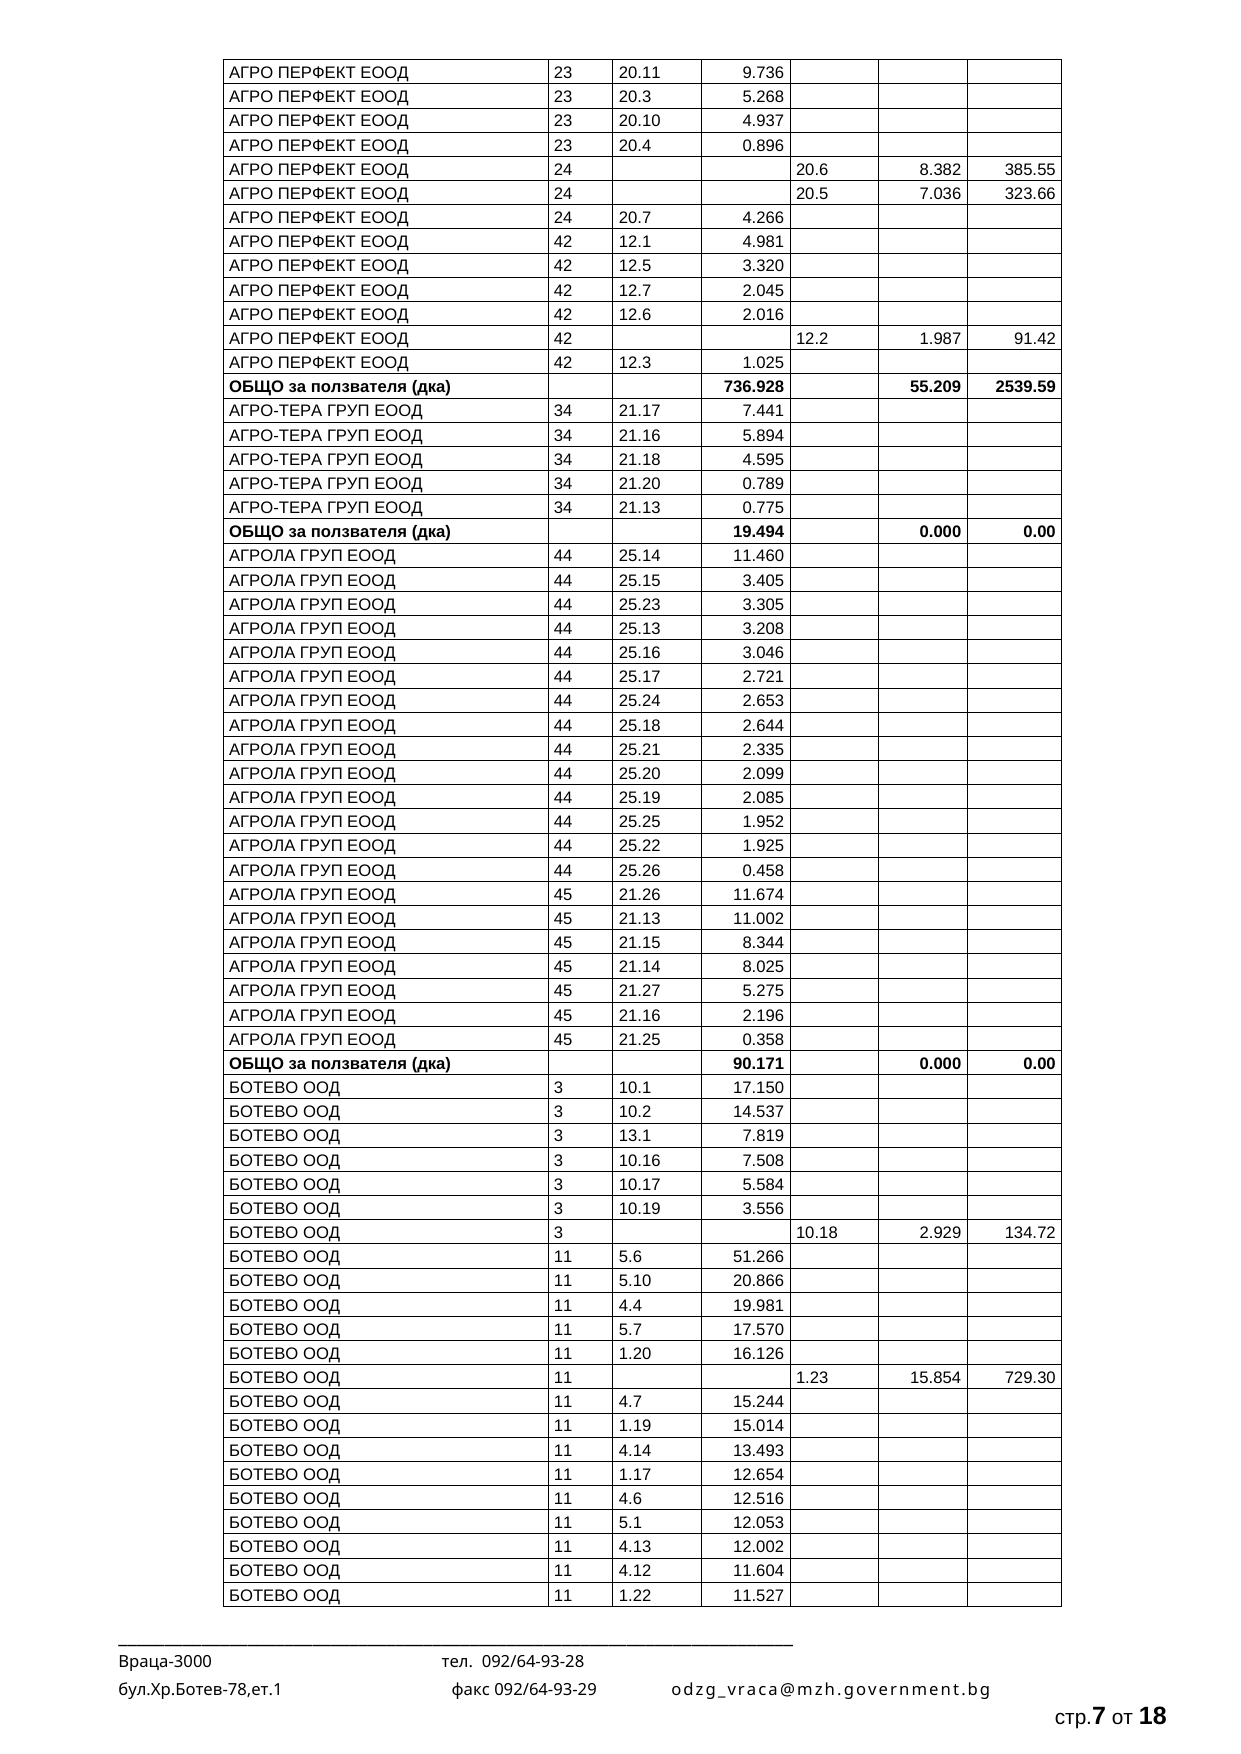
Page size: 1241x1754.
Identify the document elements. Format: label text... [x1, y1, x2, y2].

table_cell [879, 954, 967, 977]
table_cell [791, 1196, 878, 1219]
table_cell [879, 133, 967, 156]
table_cell 1.20 [613, 1341, 701, 1364]
table_cell 4.4 [613, 1293, 701, 1316]
table_cell 11 [549, 1293, 612, 1316]
table_cell 20.6 [791, 157, 878, 180]
table_cell [791, 1027, 878, 1050]
table_cell 729.30 [968, 1365, 1061, 1388]
table_cell АГРО ПЕРФЕКТ ЕООД [224, 278, 548, 301]
table_cell АГРОЛА ГРУП ЕООД [224, 664, 548, 687]
table_cell [791, 568, 878, 591]
table_cell [879, 834, 967, 857]
table_cell 45 [549, 882, 612, 905]
table_cell [791, 930, 878, 953]
table_cell 14.537 [702, 1099, 790, 1122]
table_cell [791, 1341, 878, 1364]
table_cell 25.13 [613, 616, 701, 639]
table_cell БОТЕВО ООД [224, 1486, 548, 1509]
table_cell 24 [549, 157, 612, 180]
table_cell ОБЩО за ползвателя (дка) [224, 519, 548, 542]
table_cell [791, 495, 878, 518]
table_cell [791, 1148, 878, 1171]
table_cell АГРОЛА ГРУП ЕООД [224, 906, 548, 929]
table_cell [791, 205, 878, 228]
table_cell ОБЩО за ползвателя (дка) [224, 374, 548, 397]
table_cell [791, 1317, 878, 1340]
table_cell 45 [549, 979, 612, 1002]
table_cell [879, 761, 967, 784]
table_cell 11 [549, 1389, 612, 1412]
table_cell 2.721 [702, 664, 790, 687]
table_cell 0.789 [702, 471, 790, 494]
table_cell АГРО ПЕРФЕКТ ЕООД [224, 84, 548, 107]
table_cell [879, 302, 967, 325]
table_cell 11.527 [702, 1583, 790, 1606]
table_cell [613, 1051, 701, 1074]
table_cell [879, 785, 967, 808]
table_cell БОТЕВО ООД [224, 1414, 548, 1437]
table_cell АГРО ПЕРФЕКТ ЕООД [224, 326, 548, 349]
table_cell [879, 1414, 967, 1437]
table_cell ОБЩО за ползвателя (дка) [224, 1051, 548, 1074]
table_cell [879, 1075, 967, 1098]
table_cell [968, 133, 1061, 156]
table_cell [879, 616, 967, 639]
table_cell [791, 809, 878, 832]
table_cell [968, 1196, 1061, 1219]
table_cell [968, 1462, 1061, 1485]
table_cell [968, 592, 1061, 615]
table_cell 5.584 [702, 1172, 790, 1195]
table_cell [549, 374, 612, 397]
table_cell [791, 1244, 878, 1267]
table_cell АГРОЛА ГРУП ЕООД [224, 737, 548, 760]
table_cell [549, 519, 612, 542]
table_cell [613, 1365, 701, 1388]
table_cell 44 [549, 568, 612, 591]
table_cell АГРОЛА ГРУП ЕООД [224, 785, 548, 808]
table_cell [879, 568, 967, 591]
table_cell [968, 1317, 1061, 1340]
table_cell [968, 1099, 1061, 1122]
table_cell БОТЕВО ООД [224, 1196, 548, 1219]
table_cell 21.18 [613, 447, 701, 470]
table_cell [968, 737, 1061, 760]
table_cell 3 [549, 1124, 612, 1147]
table_cell [791, 229, 878, 252]
table_cell 2.644 [702, 713, 790, 736]
table_cell 0.358 [702, 1027, 790, 1050]
table_cell [879, 1269, 967, 1292]
table_cell 11 [549, 1438, 612, 1461]
table_cell 42 [549, 229, 612, 252]
table_cell 42 [549, 254, 612, 277]
table_cell 44 [549, 592, 612, 615]
table_cell [968, 954, 1061, 977]
table_cell [879, 1389, 967, 1412]
table_cell [879, 592, 967, 615]
table_cell [968, 616, 1061, 639]
table_cell АГРО-ТЕРА ГРУП ЕООД [224, 423, 548, 446]
table_cell [879, 713, 967, 736]
table_cell 55.209 [879, 374, 967, 397]
table_cell 13.493 [702, 1438, 790, 1461]
table_cell 25.18 [613, 713, 701, 736]
table_cell 3.405 [702, 568, 790, 591]
table_cell 1.23 [791, 1365, 878, 1388]
table_cell 44 [549, 616, 612, 639]
table_cell [968, 1389, 1061, 1412]
table_cell [968, 568, 1061, 591]
table_cell 20.7 [613, 205, 701, 228]
table_cell [968, 1534, 1061, 1557]
table_cell [702, 326, 790, 349]
table_cell 42 [549, 302, 612, 325]
table_cell [791, 1269, 878, 1292]
table_cell 23 [549, 109, 612, 132]
table_cell [791, 1438, 878, 1461]
table_cell 7.508 [702, 1148, 790, 1171]
table_cell 23 [549, 60, 612, 83]
table_cell 12.1 [613, 229, 701, 252]
table_cell [879, 495, 967, 518]
table_cell 5.894 [702, 423, 790, 446]
table_cell [879, 1462, 967, 1485]
table_cell 25.26 [613, 858, 701, 881]
table_cell [968, 906, 1061, 929]
table_cell [613, 374, 701, 397]
table_cell [879, 1583, 967, 1606]
table_cell 12.2 [791, 326, 878, 349]
table_cell 45 [549, 1003, 612, 1026]
table_cell БОТЕВО ООД [224, 1389, 548, 1412]
table_cell [791, 350, 878, 373]
table_cell БОТЕВО ООД [224, 1172, 548, 1195]
table_cell 11 [549, 1559, 612, 1582]
table_cell [613, 181, 701, 204]
table_cell [791, 761, 878, 784]
table_cell [879, 1559, 967, 1582]
table_cell [879, 350, 967, 373]
table_cell 5.1 [613, 1510, 701, 1533]
table_cell 44 [549, 809, 612, 832]
table_cell 323.66 [968, 181, 1061, 204]
table_cell 3 [549, 1220, 612, 1243]
table_cell [791, 1389, 878, 1412]
table_cell [879, 278, 967, 301]
table_cell 5.10 [613, 1269, 701, 1292]
table_cell 44 [549, 544, 612, 567]
table_cell 8.382 [879, 157, 967, 180]
table_cell 11 [549, 1244, 612, 1267]
table_cell БОТЕВО ООД [224, 1317, 548, 1340]
table_cell 1.19 [613, 1414, 701, 1437]
table_cell [879, 1510, 967, 1533]
table_cell [879, 471, 967, 494]
table_cell [791, 1075, 878, 1098]
table_cell [968, 809, 1061, 832]
table_cell [968, 640, 1061, 663]
table_cell [791, 1099, 878, 1122]
table_cell [791, 84, 878, 107]
table_cell 24 [549, 181, 612, 204]
table_cell [791, 1003, 878, 1026]
table_cell 21.17 [613, 399, 701, 422]
table_cell [613, 1220, 701, 1243]
table_cell [791, 1510, 878, 1533]
table_cell БОТЕВО ООД [224, 1365, 548, 1388]
table_cell БОТЕВО ООД [224, 1462, 548, 1485]
table_cell [791, 640, 878, 663]
table_cell АГРОЛА ГРУП ЕООД [224, 809, 548, 832]
table_cell 21.15 [613, 930, 701, 953]
table_cell 21.13 [613, 495, 701, 518]
table_cell 44 [549, 713, 612, 736]
table_cell АГРОЛА ГРУП ЕООД [224, 834, 548, 857]
table_cell [879, 1317, 967, 1340]
table_cell [702, 181, 790, 204]
table_cell [791, 1172, 878, 1195]
table_cell [791, 1534, 878, 1557]
table_cell АГРОЛА ГРУП ЕООД [224, 761, 548, 784]
table_cell 25.24 [613, 689, 701, 712]
table_cell [791, 1051, 878, 1074]
table_cell 21.25 [613, 1027, 701, 1050]
table_cell БОТЕВО ООД [224, 1534, 548, 1557]
table_cell [879, 979, 967, 1002]
table_cell 44 [549, 664, 612, 687]
table_cell 12.6 [613, 302, 701, 325]
table_cell 3 [549, 1196, 612, 1219]
table_cell 15.014 [702, 1414, 790, 1437]
table_cell АГРО ПЕРФЕКТ ЕООД [224, 205, 548, 228]
table_cell АГРОЛА ГРУП ЕООД [224, 979, 548, 1002]
table_cell [968, 785, 1061, 808]
table_cell АГРО-ТЕРА ГРУП ЕООД [224, 447, 548, 470]
table_cell [968, 1510, 1061, 1533]
table_cell 10.1 [613, 1075, 701, 1098]
table_cell [879, 1124, 967, 1147]
table_cell [791, 979, 878, 1002]
table_cell [879, 640, 967, 663]
table_cell [879, 399, 967, 422]
table_cell 12.053 [702, 1510, 790, 1533]
table_cell 34 [549, 471, 612, 494]
table_cell 9.736 [702, 60, 790, 83]
table_cell [791, 133, 878, 156]
table_cell 3.320 [702, 254, 790, 277]
table_cell 1.22 [613, 1583, 701, 1606]
table_cell [879, 84, 967, 107]
table_cell 12.5 [613, 254, 701, 277]
table_cell [968, 882, 1061, 905]
table_cell [968, 495, 1061, 518]
table_cell БОТЕВО ООД [224, 1293, 548, 1316]
table_cell БОТЕВО ООД [224, 1244, 548, 1267]
table_cell 11.002 [702, 906, 790, 929]
table_cell 4.12 [613, 1559, 701, 1582]
table_cell 44 [549, 834, 612, 857]
table_cell [879, 205, 967, 228]
table_cell [879, 664, 967, 687]
table_cell [968, 1486, 1061, 1509]
table_cell 1.025 [702, 350, 790, 373]
table_cell 20.3 [613, 84, 701, 107]
table_cell [791, 616, 878, 639]
table_cell [613, 326, 701, 349]
table_cell [791, 882, 878, 905]
table_cell [791, 834, 878, 857]
table_cell АГРОЛА ГРУП ЕООД [224, 592, 548, 615]
table_cell АГРО-ТЕРА ГРУП ЕООД [224, 471, 548, 494]
table_cell [791, 519, 878, 542]
table_cell 25.23 [613, 592, 701, 615]
table_cell [791, 1293, 878, 1316]
table_cell 20.10 [613, 109, 701, 132]
table_cell АГРО ПЕРФЕКТ ЕООД [224, 229, 548, 252]
table_cell 0.000 [879, 1051, 967, 1074]
table_cell [791, 544, 878, 567]
table_cell 15.854 [879, 1365, 967, 1388]
table_cell [879, 906, 967, 929]
table_cell АГРО-ТЕРА ГРУП ЕООД [224, 399, 548, 422]
table_cell АГРО ПЕРФЕКТ ЕООД [224, 181, 548, 204]
table_cell 10.17 [613, 1172, 701, 1195]
table_cell [879, 1534, 967, 1557]
table_cell [968, 834, 1061, 857]
table_cell 91.42 [968, 326, 1061, 349]
table_cell [968, 205, 1061, 228]
table_cell [791, 1486, 878, 1509]
table_cell 13.1 [613, 1124, 701, 1147]
table_cell 3 [549, 1148, 612, 1171]
table_cell [702, 1220, 790, 1243]
table_cell [791, 1124, 878, 1147]
table_cell [791, 737, 878, 760]
table_cell 10.18 [791, 1220, 878, 1243]
table_cell 2.099 [702, 761, 790, 784]
table_cell 34 [549, 399, 612, 422]
table_cell [879, 1099, 967, 1122]
table_cell [791, 1559, 878, 1582]
table_cell 45 [549, 906, 612, 929]
table_cell 11 [549, 1341, 612, 1364]
table_cell 42 [549, 326, 612, 349]
table_cell 19.494 [702, 519, 790, 542]
table_cell [879, 229, 967, 252]
table_cell [879, 1244, 967, 1267]
table_cell 11.604 [702, 1559, 790, 1582]
table_cell 45 [549, 1027, 612, 1050]
table_cell 21.14 [613, 954, 701, 977]
table_cell [968, 979, 1061, 1002]
table_cell 44 [549, 640, 612, 663]
table_cell 34 [549, 495, 612, 518]
table_cell 4.266 [702, 205, 790, 228]
table_cell 12.7 [613, 278, 701, 301]
table_cell 25.25 [613, 809, 701, 832]
table_cell 8.025 [702, 954, 790, 977]
table_cell [968, 302, 1061, 325]
table_cell 44 [549, 761, 612, 784]
table_cell 0.00 [968, 519, 1061, 542]
table_cell 25.22 [613, 834, 701, 857]
table_cell 11 [549, 1534, 612, 1557]
table_cell 4.595 [702, 447, 790, 470]
table_cell [968, 1414, 1061, 1437]
table_cell 11 [549, 1414, 612, 1437]
table_cell 134.72 [968, 1220, 1061, 1243]
table_cell [968, 1124, 1061, 1147]
table_cell [968, 278, 1061, 301]
table_cell [968, 1559, 1061, 1582]
table_cell 3.046 [702, 640, 790, 663]
table_cell 25.16 [613, 640, 701, 663]
table_cell [968, 60, 1061, 83]
table_cell БОТЕВО ООД [224, 1438, 548, 1461]
table_cell [968, 1148, 1061, 1171]
table_cell АГРОЛА ГРУП ЕООД [224, 689, 548, 712]
table_cell 4.981 [702, 229, 790, 252]
table_cell БОТЕВО ООД [224, 1075, 548, 1098]
table_cell 8.344 [702, 930, 790, 953]
table_cell [879, 1148, 967, 1171]
table_cell [968, 1027, 1061, 1050]
table_cell [968, 1003, 1061, 1026]
table_cell [968, 471, 1061, 494]
table_cell 44 [549, 785, 612, 808]
table_cell 0.000 [879, 519, 967, 542]
table_cell 0.896 [702, 133, 790, 156]
table_cell [791, 1414, 878, 1437]
table_cell [968, 761, 1061, 784]
table_cell 1.987 [879, 326, 967, 349]
table_cell АГРО ПЕРФЕКТ ЕООД [224, 109, 548, 132]
table_cell [791, 60, 878, 83]
table_cell [791, 1462, 878, 1485]
table_cell 7.441 [702, 399, 790, 422]
table_cell [879, 447, 967, 470]
table_cell 12.3 [613, 350, 701, 373]
table_cell [791, 713, 878, 736]
table_cell АГРОЛА ГРУП ЕООД [224, 544, 548, 567]
table_cell 45 [549, 954, 612, 977]
table_cell [702, 1365, 790, 1388]
table_cell 5.275 [702, 979, 790, 1002]
table_cell [879, 1341, 967, 1364]
table_cell 23 [549, 84, 612, 107]
table_cell 15.244 [702, 1389, 790, 1412]
table_cell [791, 254, 878, 277]
table_cell 4.937 [702, 109, 790, 132]
table_cell [968, 1244, 1061, 1267]
table_cell 385.55 [968, 157, 1061, 180]
table_cell [791, 109, 878, 132]
table_cell [791, 689, 878, 712]
table_cell 90.171 [702, 1051, 790, 1074]
table_cell АГРОЛА ГРУП ЕООД [224, 1003, 548, 1026]
table_cell [968, 858, 1061, 881]
table_cell [879, 858, 967, 881]
table_cell [791, 423, 878, 446]
table_cell [879, 60, 967, 83]
table_cell АГРО-ТЕРА ГРУП ЕООД [224, 495, 548, 518]
table_cell 34 [549, 447, 612, 470]
table_cell 5.7 [613, 1317, 701, 1340]
table_cell 12.654 [702, 1462, 790, 1485]
table_cell [879, 1027, 967, 1050]
table_cell [879, 544, 967, 567]
table_cell 20.4 [613, 133, 701, 156]
table_cell 45 [549, 930, 612, 953]
table_cell БОТЕВО ООД [224, 1583, 548, 1606]
table_cell 11.674 [702, 882, 790, 905]
table_cell 25.20 [613, 761, 701, 784]
table_cell [879, 809, 967, 832]
table_cell [968, 229, 1061, 252]
table_cell [968, 1269, 1061, 1292]
table_cell [791, 302, 878, 325]
table_cell 0.458 [702, 858, 790, 881]
table_cell 2.085 [702, 785, 790, 808]
table_cell 12.002 [702, 1534, 790, 1557]
table_cell [791, 471, 878, 494]
table_cell АГРО ПЕРФЕКТ ЕООД [224, 157, 548, 180]
table_cell АГРОЛА ГРУП ЕООД [224, 858, 548, 881]
table_cell 12.516 [702, 1486, 790, 1509]
table_cell [879, 737, 967, 760]
table_cell [879, 1196, 967, 1219]
table_cell [879, 1172, 967, 1195]
table_cell 10.16 [613, 1148, 701, 1171]
table_cell [879, 930, 967, 953]
table_cell 11 [549, 1583, 612, 1606]
table_cell 21.16 [613, 1003, 701, 1026]
table_cell 2539.59 [968, 374, 1061, 397]
table_cell 25.19 [613, 785, 701, 808]
table_cell 10.2 [613, 1099, 701, 1122]
table_cell 17.570 [702, 1317, 790, 1340]
table_cell БОТЕВО ООД [224, 1510, 548, 1533]
table_cell 3 [549, 1099, 612, 1122]
table_cell [791, 664, 878, 687]
table_cell 7.036 [879, 181, 967, 204]
table_cell 2.335 [702, 737, 790, 760]
table_cell 20.11 [613, 60, 701, 83]
table_cell БОТЕВО ООД [224, 1148, 548, 1171]
table_cell [702, 157, 790, 180]
table_cell 44 [549, 858, 612, 881]
table_cell 19.981 [702, 1293, 790, 1316]
table_cell [613, 157, 701, 180]
table_cell 44 [549, 689, 612, 712]
table_cell [879, 1293, 967, 1316]
table_cell АГРО ПЕРФЕКТ ЕООД [224, 302, 548, 325]
table_cell [791, 1583, 878, 1606]
table_cell БОТЕВО ООД [224, 1341, 548, 1364]
table_cell [879, 109, 967, 132]
table_cell [968, 1583, 1061, 1606]
table_cell [968, 1438, 1061, 1461]
table_cell 42 [549, 350, 612, 373]
table_cell [968, 1075, 1061, 1098]
table_cell 11.460 [702, 544, 790, 567]
table_cell 5.6 [613, 1244, 701, 1267]
table_cell 5.268 [702, 84, 790, 107]
table_cell 4.7 [613, 1389, 701, 1412]
table_cell [879, 689, 967, 712]
table_cell [791, 278, 878, 301]
table_cell БОТЕВО ООД [224, 1220, 548, 1243]
table_cell [968, 84, 1061, 107]
table_cell [879, 1003, 967, 1026]
table_cell 24 [549, 205, 612, 228]
table_cell АГРО ПЕРФЕКТ ЕООД [224, 60, 548, 83]
table_cell [791, 858, 878, 881]
table_cell АГРОЛА ГРУП ЕООД [224, 882, 548, 905]
table_cell 44 [549, 737, 612, 760]
table_cell БОТЕВО ООД [224, 1099, 548, 1122]
table_cell [791, 447, 878, 470]
table_cell 2.016 [702, 302, 790, 325]
table_cell 0.775 [702, 495, 790, 518]
table_cell АГРОЛА ГРУП ЕООД [224, 616, 548, 639]
table_cell 11 [549, 1269, 612, 1292]
table_cell 1.952 [702, 809, 790, 832]
table_cell 42 [549, 278, 612, 301]
table_cell АГРОЛА ГРУП ЕООД [224, 713, 548, 736]
table_cell 4.14 [613, 1438, 701, 1461]
table_cell БОТЕВО ООД [224, 1559, 548, 1582]
table_cell [879, 1438, 967, 1461]
table_cell [879, 254, 967, 277]
table_cell [968, 930, 1061, 953]
table_cell 25.14 [613, 544, 701, 567]
table_cell 11 [549, 1317, 612, 1340]
table_cell 11 [549, 1510, 612, 1533]
table_cell [968, 1341, 1061, 1364]
table_cell [968, 544, 1061, 567]
table_cell 11 [549, 1462, 612, 1485]
table_cell [791, 785, 878, 808]
table_cell [968, 399, 1061, 422]
table_cell 17.150 [702, 1075, 790, 1098]
table_cell 4.13 [613, 1534, 701, 1557]
table_cell АГРО ПЕРФЕКТ ЕООД [224, 133, 548, 156]
table_cell АГРОЛА ГРУП ЕООД [224, 930, 548, 953]
table_cell 21.26 [613, 882, 701, 905]
table_cell 21.16 [613, 423, 701, 446]
table_cell 21.27 [613, 979, 701, 1002]
table_cell [879, 1486, 967, 1509]
table_cell 2.196 [702, 1003, 790, 1026]
table_cell 21.13 [613, 906, 701, 929]
table_cell [968, 423, 1061, 446]
table_cell [968, 664, 1061, 687]
table_cell 3.305 [702, 592, 790, 615]
table_cell 2.929 [879, 1220, 967, 1243]
table_cell [968, 109, 1061, 132]
table_cell [879, 882, 967, 905]
table_cell 25.21 [613, 737, 701, 760]
table_cell [968, 689, 1061, 712]
table_cell АГРОЛА ГРУП ЕООД [224, 954, 548, 977]
table_cell 2.653 [702, 689, 790, 712]
table_cell 34 [549, 423, 612, 446]
table_cell 0.00 [968, 1051, 1061, 1074]
table_cell 20.866 [702, 1269, 790, 1292]
table_cell 3 [549, 1172, 612, 1195]
table_cell 25.17 [613, 664, 701, 687]
table_cell 16.126 [702, 1341, 790, 1364]
table_cell АГРО ПЕРФЕКТ ЕООД [224, 254, 548, 277]
table_cell [968, 254, 1061, 277]
table_cell 1.925 [702, 834, 790, 857]
table_cell [968, 447, 1061, 470]
table_cell АГРОЛА ГРУП ЕООД [224, 640, 548, 663]
table_cell 23 [549, 133, 612, 156]
table_cell [791, 592, 878, 615]
table_cell БОТЕВО ООД [224, 1269, 548, 1292]
table_cell 11 [549, 1365, 612, 1388]
table_cell [791, 374, 878, 397]
table_cell [968, 713, 1061, 736]
table_cell АГРОЛА ГРУП ЕООД [224, 568, 548, 591]
table_cell [791, 399, 878, 422]
table_cell 3 [549, 1075, 612, 1098]
table_cell 21.20 [613, 471, 701, 494]
table_cell 2.045 [702, 278, 790, 301]
table_cell [879, 423, 967, 446]
table_cell [549, 1051, 612, 1074]
table_cell [968, 1172, 1061, 1195]
table_cell 51.266 [702, 1244, 790, 1267]
table_cell АГРОЛА ГРУП ЕООД [224, 1027, 548, 1050]
table_cell [968, 1293, 1061, 1316]
table_cell 3.208 [702, 616, 790, 639]
table_cell 1.17 [613, 1462, 701, 1485]
table_cell 11 [549, 1486, 612, 1509]
table_cell 736.928 [702, 374, 790, 397]
table_cell [791, 906, 878, 929]
table_cell [791, 954, 878, 977]
table_cell АГРО ПЕРФЕКТ ЕООД [224, 350, 548, 373]
table_cell 25.15 [613, 568, 701, 591]
table_cell БОТЕВО ООД [224, 1124, 548, 1147]
table_cell 3.556 [702, 1196, 790, 1219]
table_cell 4.6 [613, 1486, 701, 1509]
table_cell 20.5 [791, 181, 878, 204]
table_cell 10.19 [613, 1196, 701, 1219]
table_cell [968, 350, 1061, 373]
table_cell 7.819 [702, 1124, 790, 1147]
table_cell [613, 519, 701, 542]
